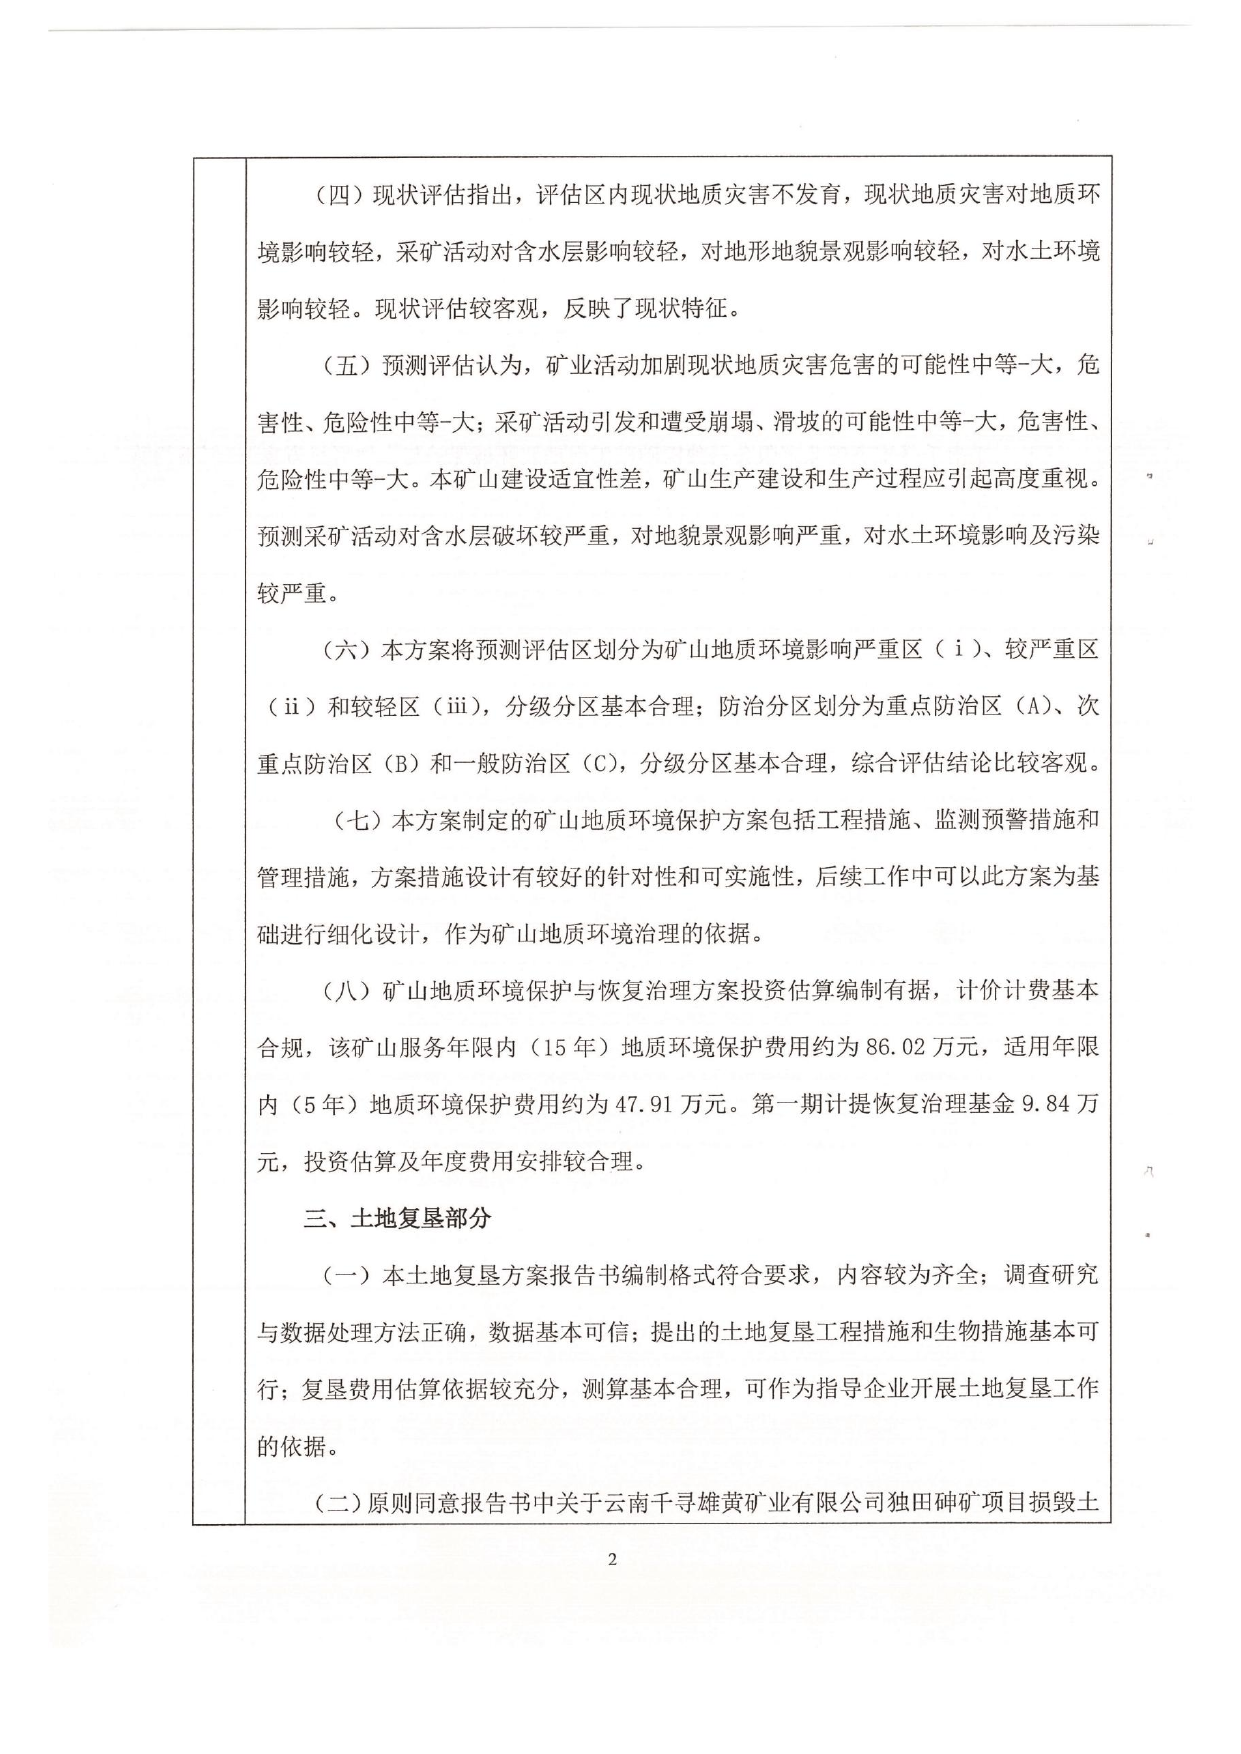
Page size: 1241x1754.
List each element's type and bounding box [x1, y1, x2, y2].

picture [37, 10, 1202, 1657]
